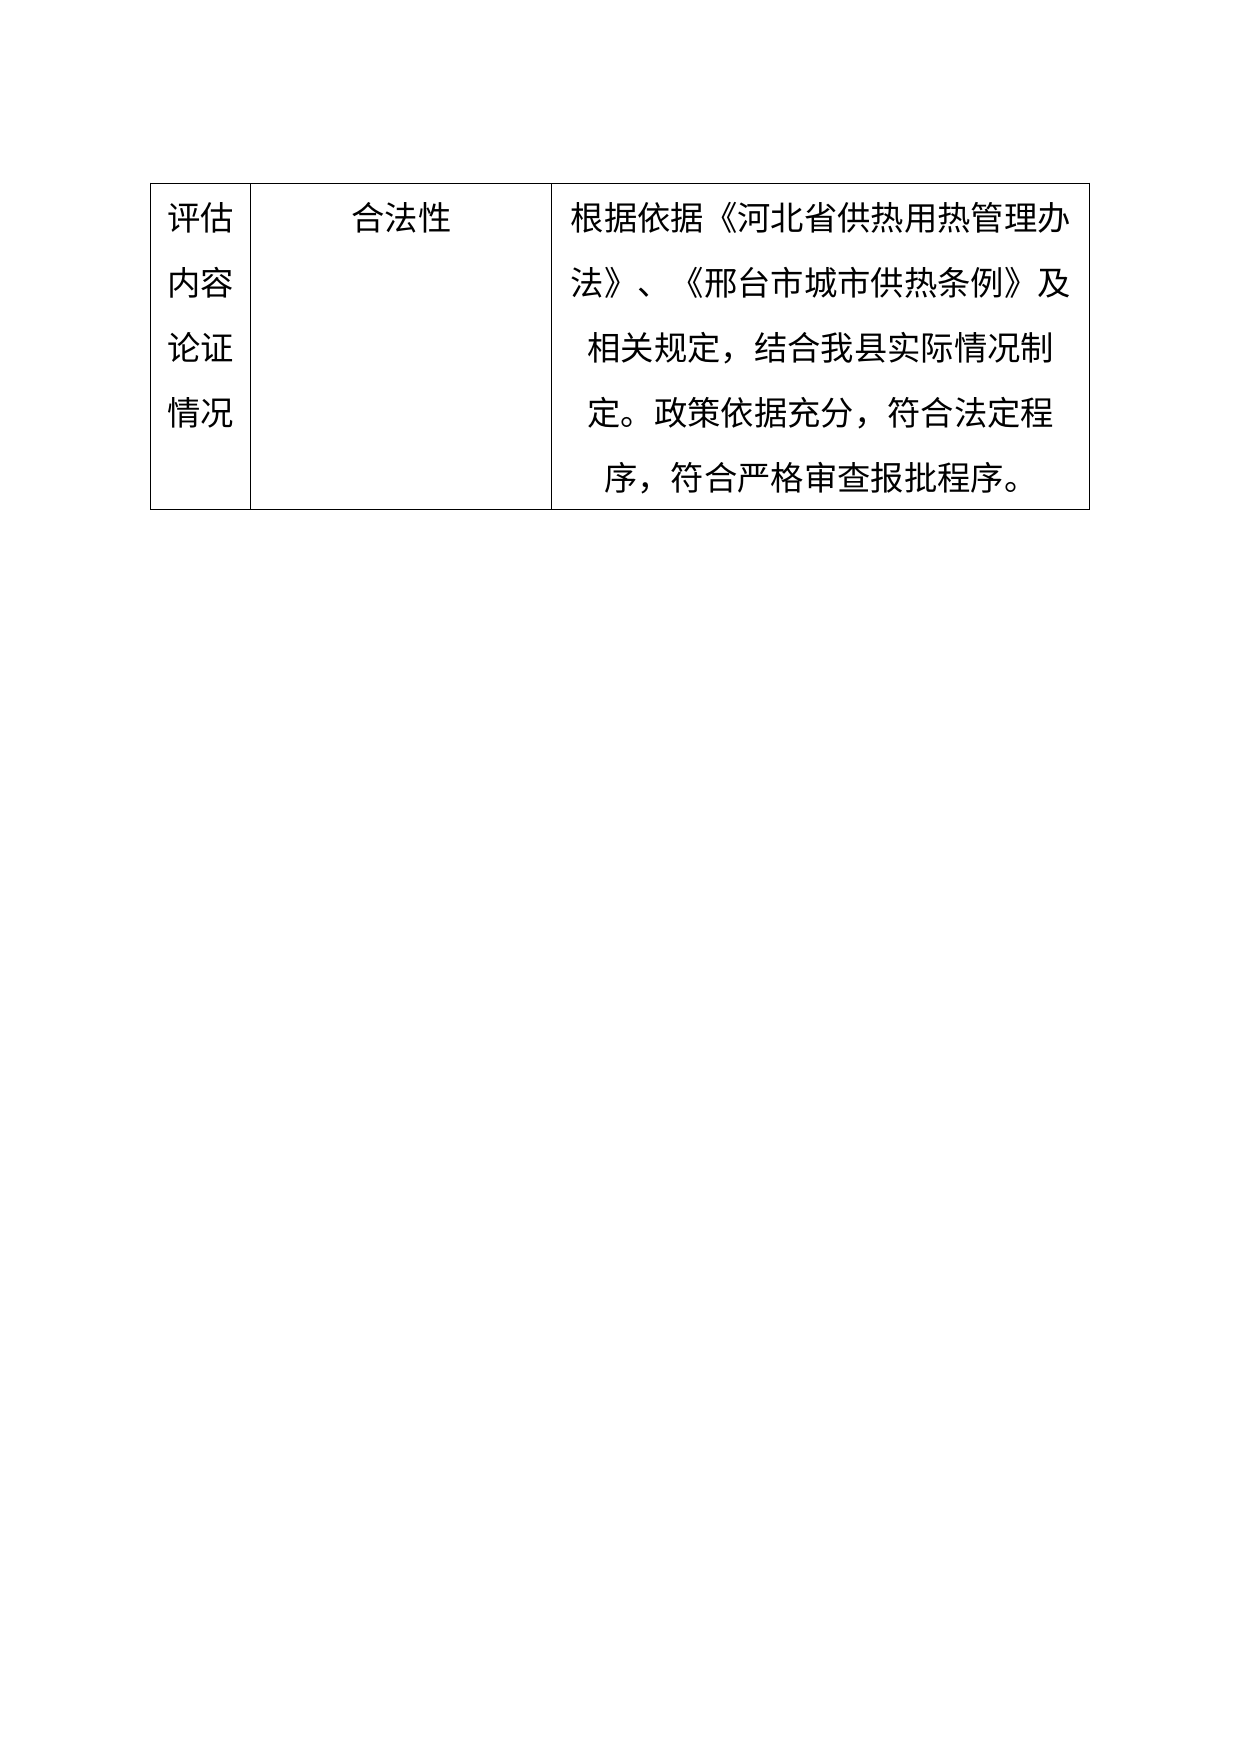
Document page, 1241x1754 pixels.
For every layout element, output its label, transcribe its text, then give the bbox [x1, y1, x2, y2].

table_header 合法性 [251, 184, 551, 509]
table_header 评估内容论证情况 [151, 184, 250, 509]
table_header 根据依据《河北省供热用热管理办法》、《邢台市城市供热条例》及相关规定，结合我县实际情况制定。政策依据充分，符合法定程序，符合严格审查报批程序。 [552, 184, 1089, 509]
